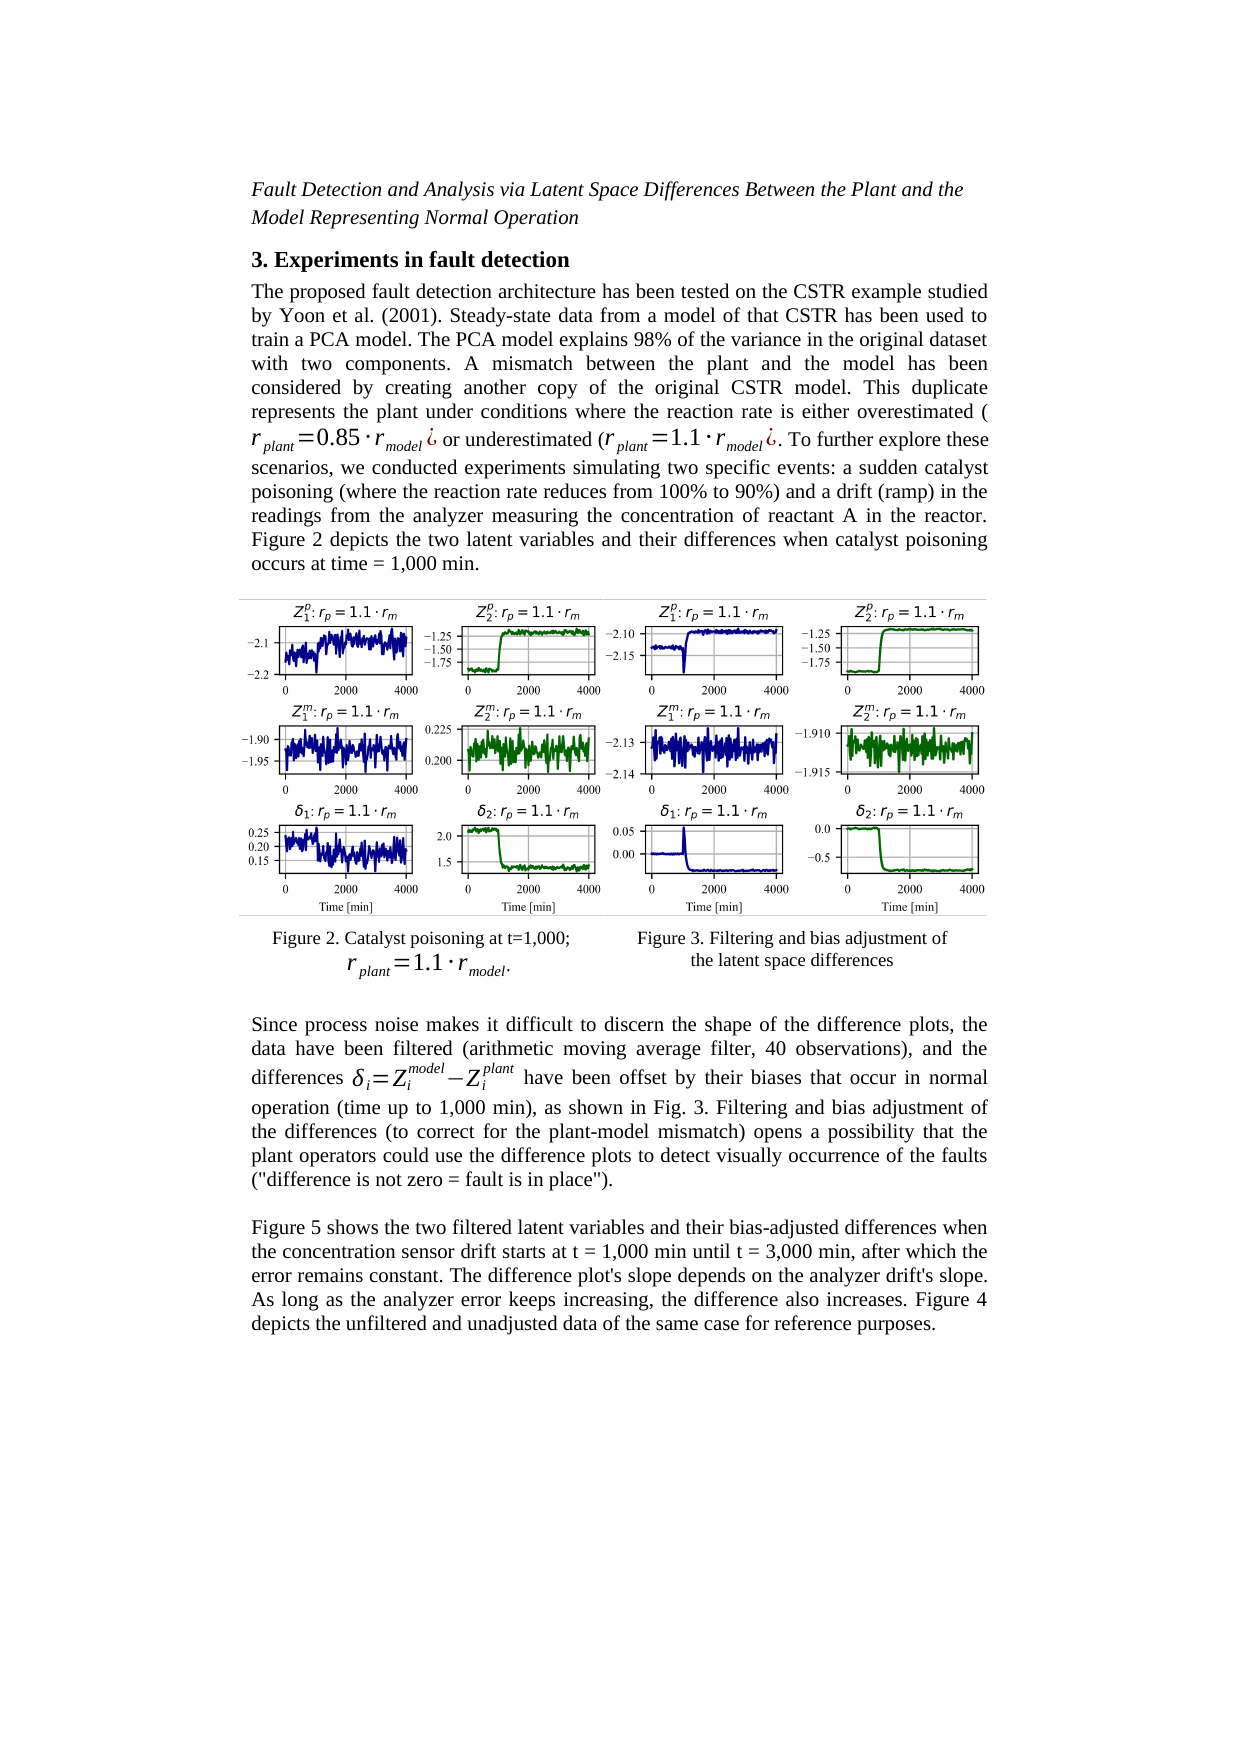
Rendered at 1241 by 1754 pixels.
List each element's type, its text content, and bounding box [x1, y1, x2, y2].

text Figure 5 shows the two filtered latent variables and their bias-adjusted differences when the concentration sensor drift starts at t = 1,000 min until t = 3,000 min, after which the error remains constant. The difference plot's slope depends on the analyzer drift's slope. As long as the analyzer error keeps increasing, the difference also increases. Figure 4 depicts the unfiltered and unadjusted data of the same case for reference purposes. [251, 1215, 989, 1335]
picture [239, 599, 987, 916]
text Since process noise makes it difficult to discern the shape of the difference plots, the data have been filtered (arithmetic moving average filter, 40 observations), and the differences have been offset by their biases that occur in normal operation (time up to 1,000 min), as shown in Fig. 3. Filtering and bias adjustment of the differences (to correct for the plant-model mismatch) opens a possibility that the plant operators could use the difference plots to detect visually occurrence of the faults ("difference is not zero = fault is in place"). [251, 963, 989, 1191]
text The proposed fault detection architecture has been tested on the CSTR example studied by Yoon et al. (2001). Steady-state data from a model of that CSTR has been used to train a PCA model. The PCA model explains 98% of the variance in the original dataset with two components. A mismatch between the plant and the model has been considered by creating another copy of the original CSTR model. This duplicate represents the plant under conditions where the reaction rate is either overestimated ( or underestimated (. To further explore these scenarios, we conducted experiments simulating two specific events: a sudden catalyst poisoning (where the reaction rate reduces from 100% to 90%) and a drift (ramp) in the readings from the analyzer measuring the concentration of reactant A in the reactor. Figure 2 depicts the two latent variables and their differences when catalyst poisoning occurs at time = 1,000 min. [251, 279, 989, 575]
text Experiments in fault detection [251, 248, 989, 273]
